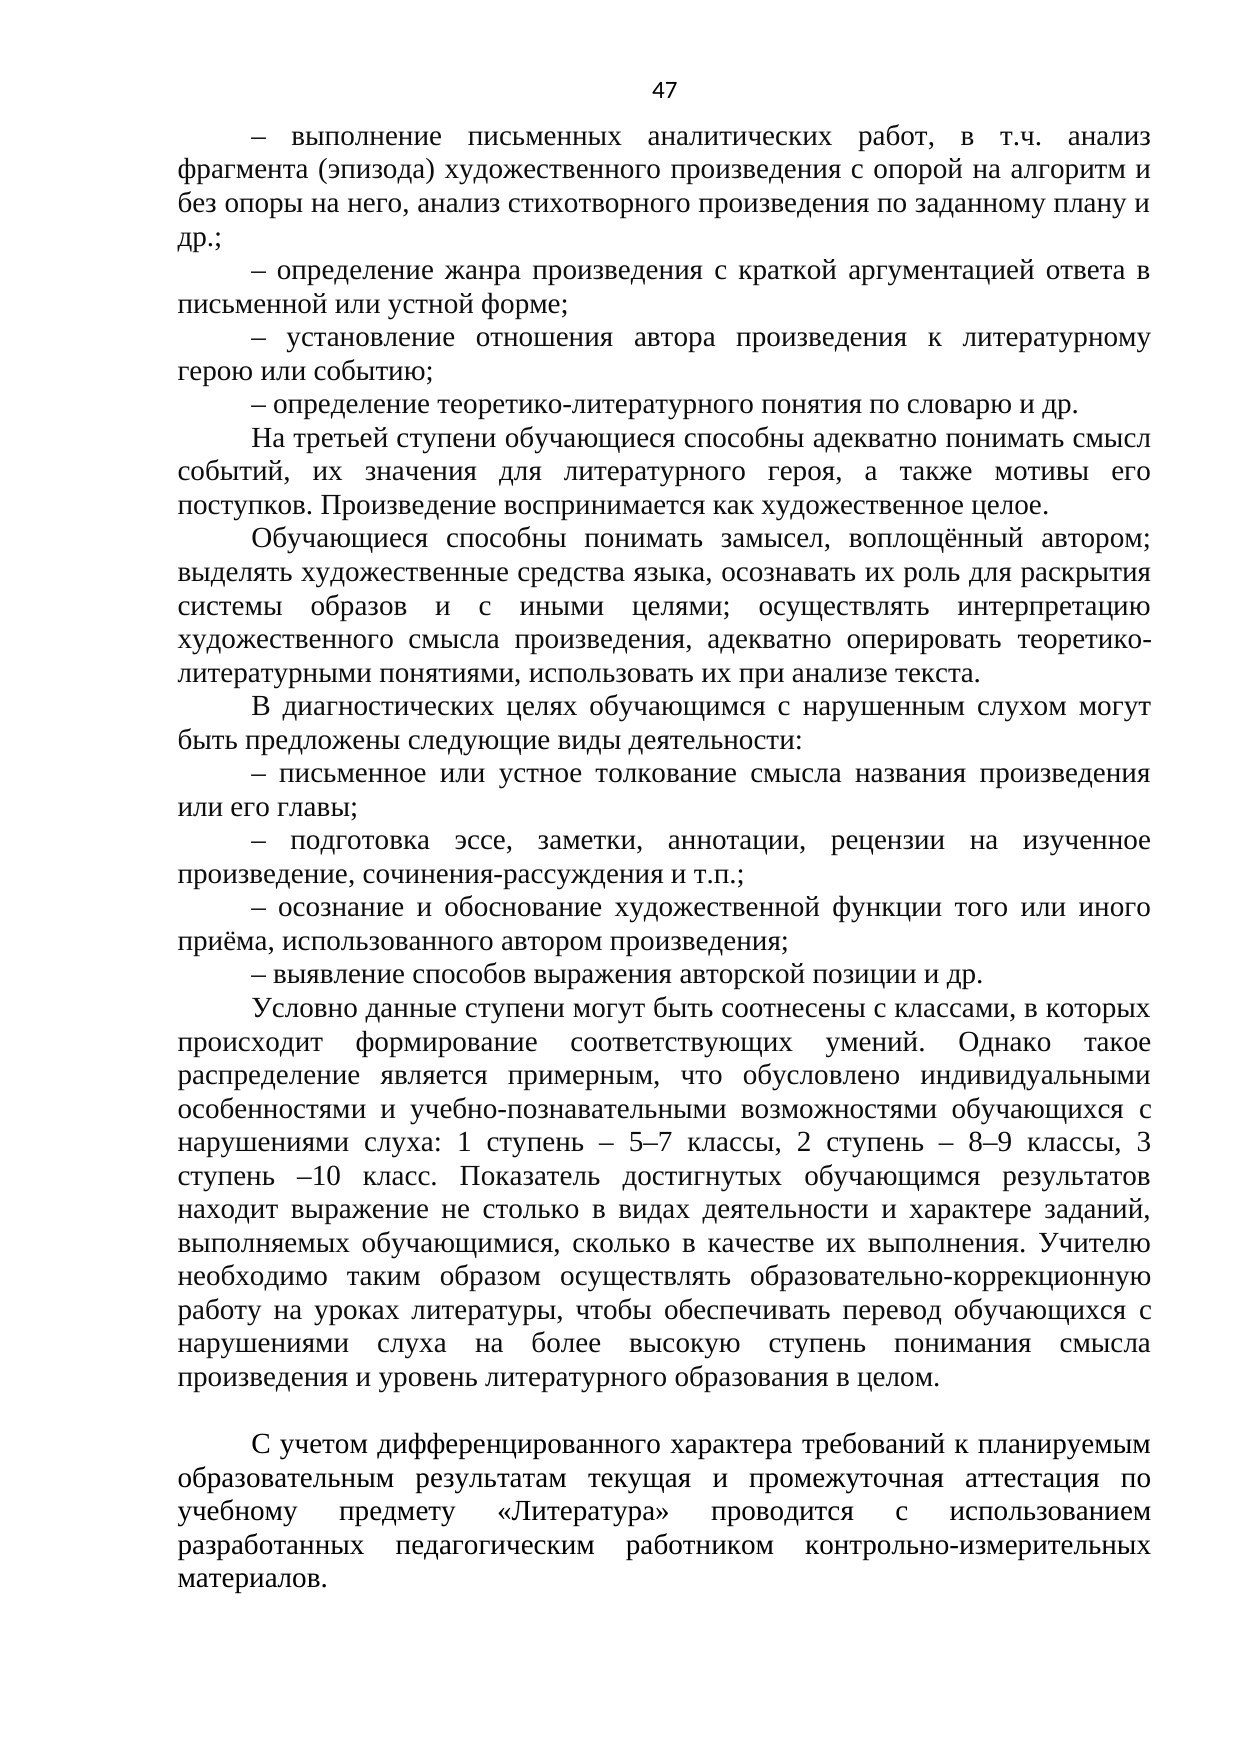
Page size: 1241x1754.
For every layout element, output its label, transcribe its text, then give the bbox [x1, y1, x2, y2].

text На третьей ступени обучающиеся способны адекватно понимать смысл событий, их значения для литературного героя, а также мотивы его поступков. Произведение воспринимается как художественное целое. [177, 420, 1152, 521]
text – выявление способов выражения авторской позиции и др. [177, 957, 1152, 990]
text С учетом дифференцированного характера требований к планируемым образовательным результатам текущая и промежуточная аттестация по учебному предмету «Литература» проводится с использованием разработанных педагогическим работником контрольно-измерительных материалов. [177, 1426, 1152, 1594]
text – осознание и обоснование художественной функции того или иного приёма, использованного автором произведения; [177, 889, 1152, 957]
text – определение жанра произведения с краткой аргументацией ответа в письменной или устной форме; [177, 252, 1152, 319]
text – подготовка эссе, заметки, аннотации, рецензии на изученное произведение, сочинения-рассуждения и т.п.; [177, 822, 1152, 889]
text – письменное или устное толкование смысла названия произведения или его главы; [177, 755, 1152, 822]
text – выполнение письменных аналитических работ, в т.ч. анализ фрагмента (эпизода) художественного произведения с опорой на алгоритм и без опоры на него, анализ стихотворного произведения по заданному плану и др.; [177, 118, 1152, 252]
text Обучающиеся способны понимать замысел, воплощённый автором; выделять художественные средства языка, осознавать их роль для раскрытия системы образов и с иными целями; осуществлять интерпретацию художественного смысла произведения, адекватно оперировать теоретико-литературными понятиями, использовать их при анализе текста. [177, 521, 1152, 688]
text – определение теоретико-литературного понятия по словарю и др. [177, 386, 1152, 420]
text – установление отношения автора произведения к литературному герою или событию; [177, 319, 1152, 386]
text В диагностических целях обучающимся с нарушенным слухом могут быть предложены следующие виды деятельности: [177, 688, 1152, 755]
text Условно данные ступени могут быть соотнесены с классами, в которых происходит формирование соответствующих умений. Однако такое распределение является примерным, что обусловлено индивидуальными особенностями и учебно-познавательными возможностями обучающихся с нарушениями слуха: 1 ступень – 5–7 классы, 2 ступень – 8–9 классы, 3 ступень –10 класс. Показатель достигнутых обучающимся результатов находит выражение не столько в видах деятельности и характере заданий, выполняемых обучающимися, сколько в качестве их выполнения. Учителю необходимо таким образом осуществлять образовательно-коррекционную работу на уроках литературы, чтобы обеспечивать перевод обучающихся с нарушениями слуха на более высокую ступень понимания смысла произведения и уровень литературного образования в целом. [177, 990, 1152, 1393]
